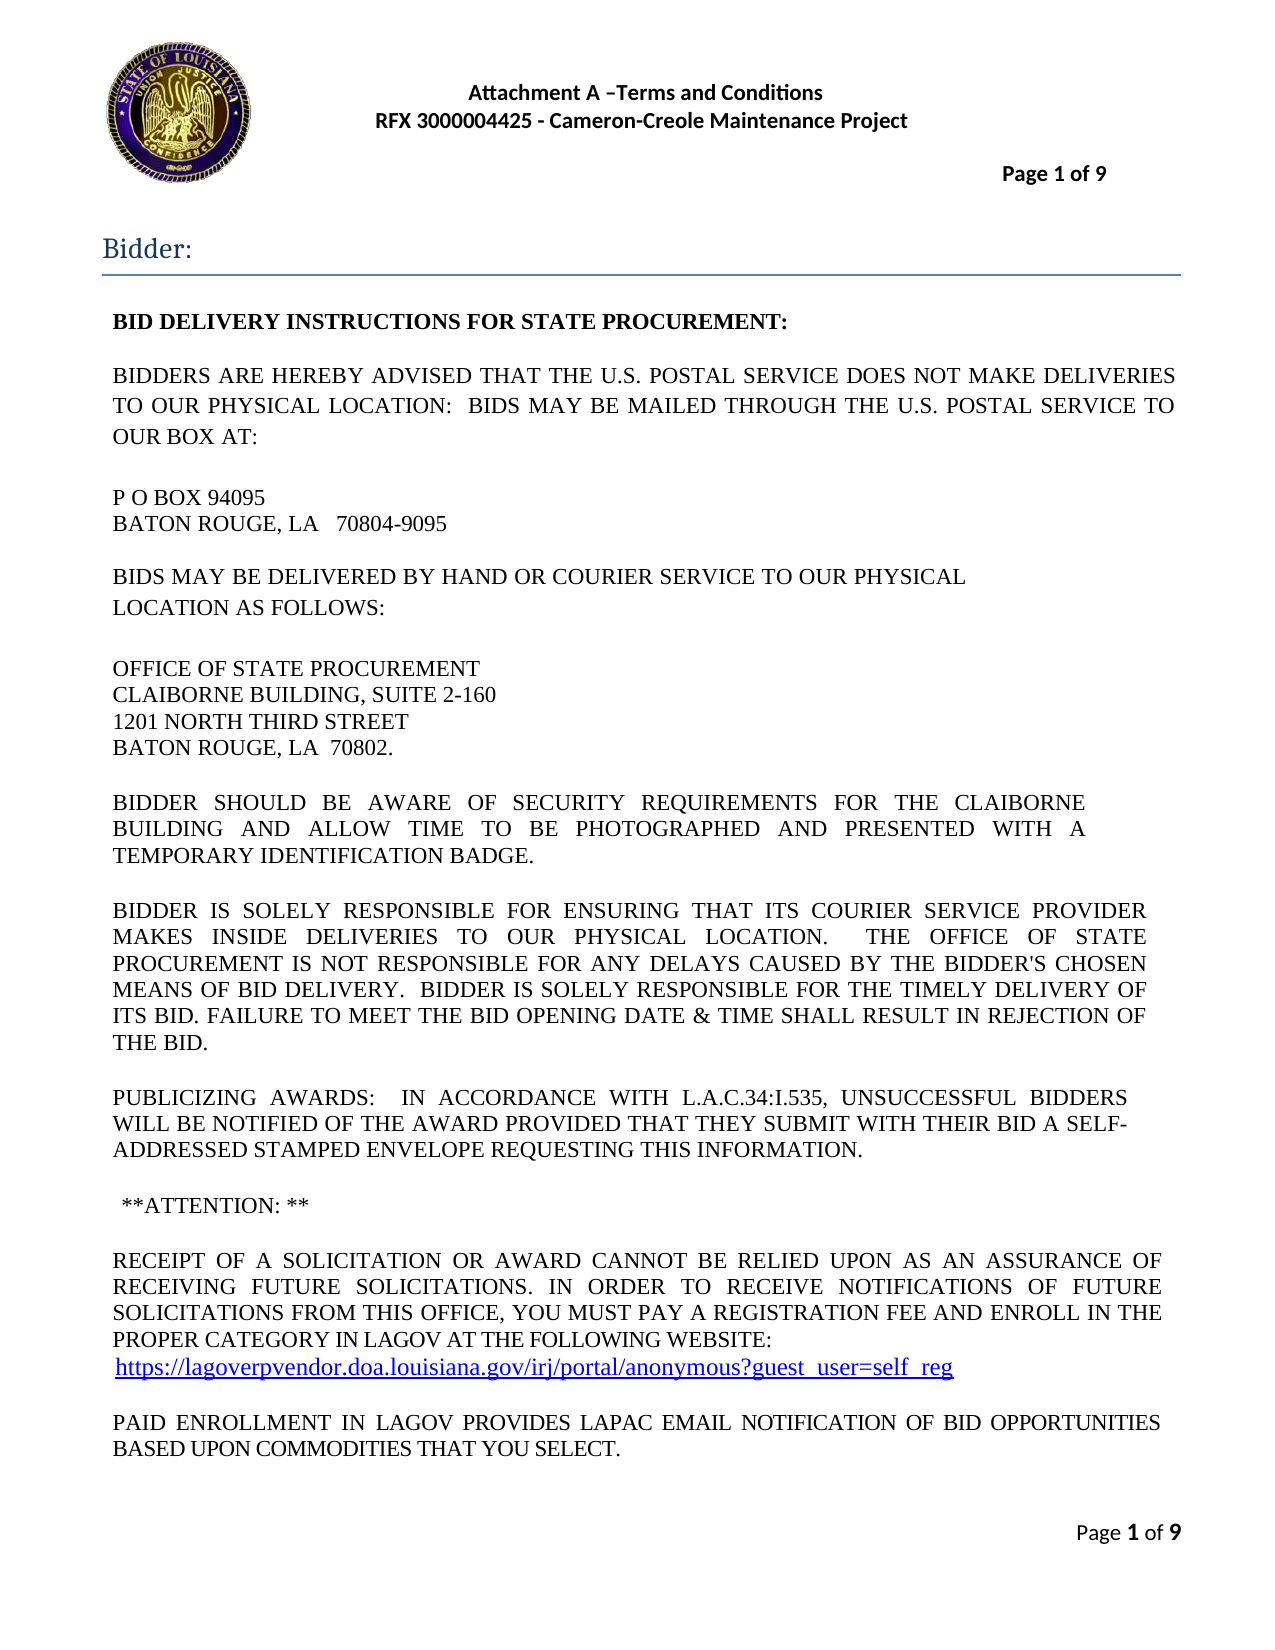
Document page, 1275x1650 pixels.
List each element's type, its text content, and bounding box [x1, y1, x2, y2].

text BATON ROUGE, LA 70804-9095 [112, 511, 1183, 537]
text P O BOX 94095 [112, 484, 1183, 511]
text https://lagoverpvendor.doa.louisiana.gov/irj/portal/anonymous?guest_user=self_reg [102, 1352, 1181, 1381]
text PAID ENROLLMENT IN LAGOV PROVIDES LAPAC EMAIL NOTIFICATION OF BID OPPORTUNITIES BASED UPON COMMODITIES THAT YOU SELECT. [112, 1409, 1162, 1462]
text RECEIPT OF A SOLICITATION OR AWARD CANNOT BE RELIED UPON AS AN ASSURANCE OF RECEIVING FUTURE SOLICITATIONS. IN ORDER TO RECEIVE NOTIFICATIONS OF FUTURE SOLICITATIONS FROM THIS OFFICE, YOU MUST PAY A REGISTRATION FEE AND ENROLL IN THE PROPER CATEGORY IN LAGOV AT THE FOLLOWING WEBSITE: [112, 1247, 1162, 1352]
text **ATTENTION: ** [121, 1192, 336, 1218]
text CLAIBORNE BUILDING, SUITE 2-160 [112, 681, 1183, 708]
picture [102, 38, 253, 188]
text BIDDERS ARE HEREBY ADVISED THAT THE U.S. POSTAL SERVICE DOES NOT MAKE DELIVERIES TO OUR PHYSICAL LOCATION: BIDS MAY BE MAILED THROUGH THE U.S. POSTAL SERVICE TO OUR BOX AT: [112, 362, 1176, 449]
text OFFICE OF STATE PROCUREMENT [112, 624, 967, 681]
text BIDS MAY BE DELIVERED BY HAND OR COURIER SERVICE TO OUR PHYSICAL LOCATION AS FOLLOWS: [112, 563, 967, 620]
text BIDDER IS SOLELY RESPONSIBLE FOR ENSURING THAT ITS COURIER SERVICE PROVIDER MAKES INSIDE DELIVERIES TO OUR PHYSICAL LOCATION. THE OFFICE OF STATE PROCUREMENT IS NOT RESPONSIBLE FOR ANY DELAYS CAUSED BY THE BIDDER'S CHOSEN MEANS OF BID DELIVERY. BIDDER IS SOLELY RESPONSIBLE FOR THE TIMELY DELIVERY OF ITS BID. FAILURE TO MEET THE BID OPENING DATE & TIME SHALL RESULT IN REJECTION OF THE BID. [112, 897, 1147, 1055]
text BIDDER SHOULD BE AWARE OF SECURITY REQUIREMENTS FOR THE CLAIBORNE BUILDING AND ALLOW TIME TO BE PHOTOGRAPHED AND PRESENTED WITH A TEMPORARY IDENTIFICATION BADGE. [112, 789, 1086, 868]
text BATON ROUGE, LA 70802. [112, 734, 1183, 760]
text PUBLICIZING AWARDS: IN ACCORDANCE WITH L.A.C.34:I.535, UNSUCCESSFUL BIDDERS WILL BE NOTIFIED OF THE AWARD PROVIDED THAT THEY SUBMIT WITH THEIR BID A SELF-ADDRESSED STAMPED ENVELOPE REQUESTING THIS INFORMATION. [112, 1084, 1128, 1163]
text 1201 NORTH THIRD STREET [112, 708, 1183, 734]
title Bidder: [102, 232, 1181, 274]
text BID DELIVERY INSTRUCTIONS FOR STATE PROCUREMENT: [112, 308, 1183, 334]
